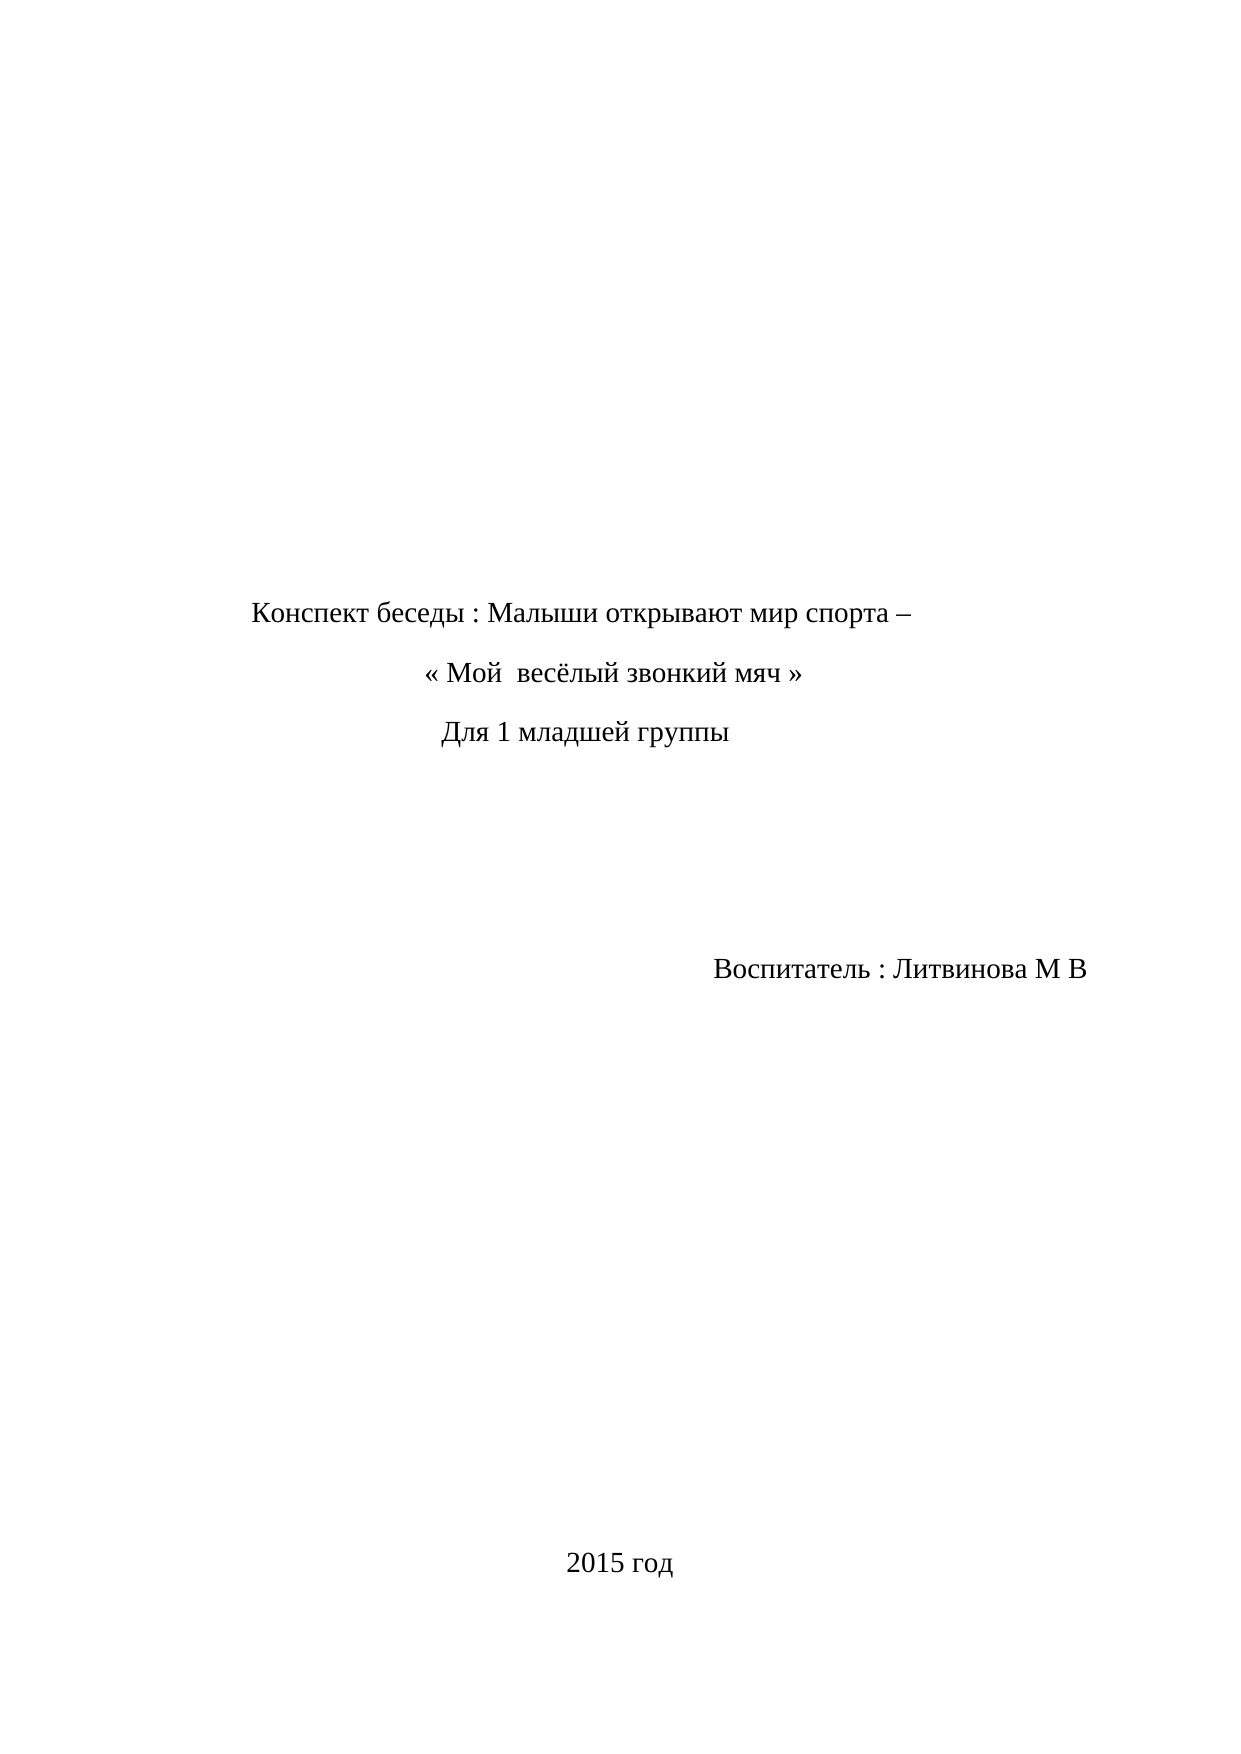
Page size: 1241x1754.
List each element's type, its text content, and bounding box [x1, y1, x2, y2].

text « Мой весёлый звонкий мяч » [177, 655, 1152, 688]
text Для 1 младшей группы [177, 714, 1152, 748]
text Конспект беседы : Малыши открывают мир спорта – [177, 595, 1152, 629]
text 2015 год [177, 1545, 1152, 1579]
text Воспитатель : Литвинова М В [177, 952, 1152, 985]
